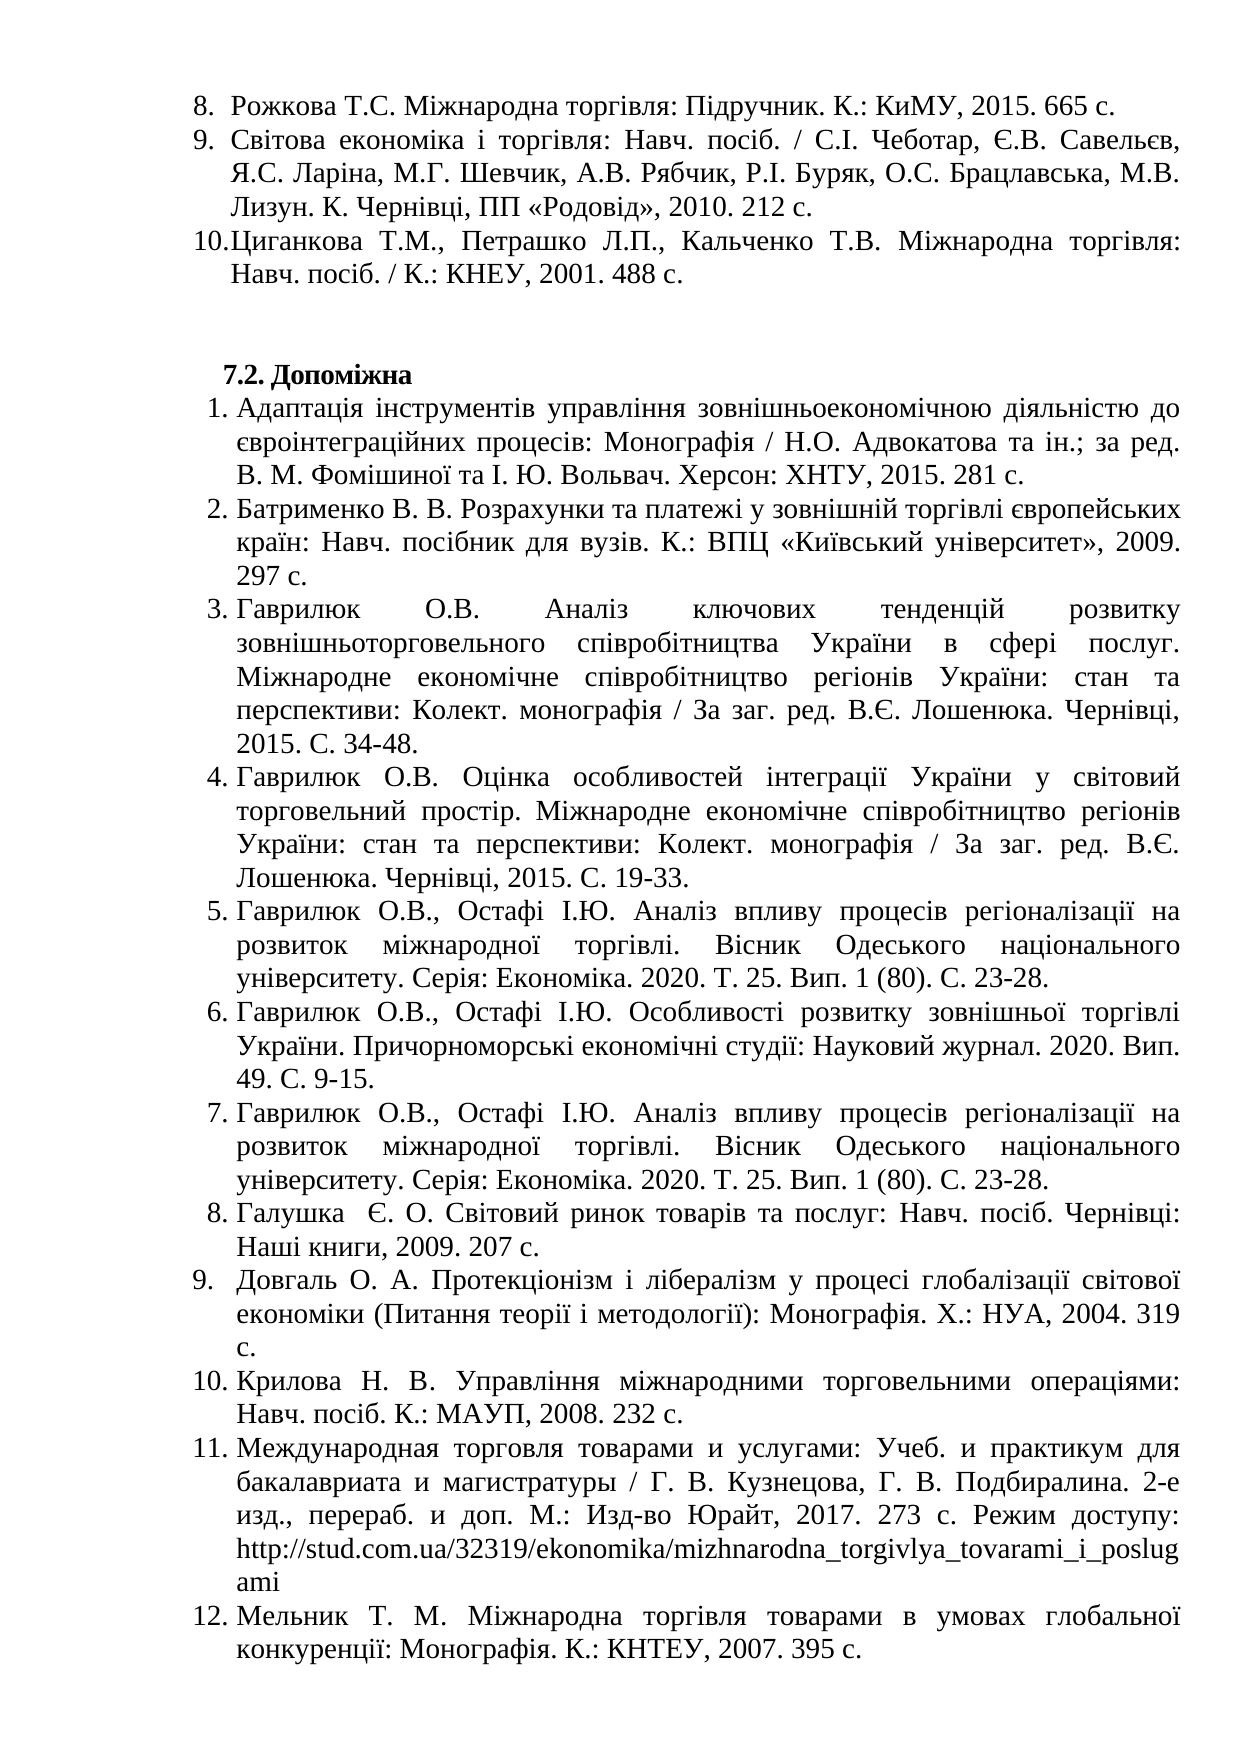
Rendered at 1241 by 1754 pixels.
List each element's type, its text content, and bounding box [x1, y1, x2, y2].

list Гаврилюк О.В. Аналіз ключових тенденцій розвитку зовнішньоторговельного співробітництва України в сфері послуг. Міжнародне економічне співробітництво регіонів України: стан та перспективи: Колект. монографія / За заг. ред. В.Є. Лошенюка. Чернівці, 2015. С. 34-48. [207, 592, 1181, 759]
list Гаврилюк О.В., Остафі І.Ю. Аналіз впливу процесів регіоналізації на розвиток міжнародної торгівлі. Вісник Одеського національного університету. Серія: Економіка. 2020. Т. 25. Вип. 1 (80). С. 23-28. [207, 1095, 1181, 1195]
text 7.2. Допоміжна [148, 357, 1181, 390]
list Гаврилюк О.В., Остафі І.Ю. Особливості розвитку зовнішньої торгівлі України. Причорноморські економічні студії: Науковий журнал. 2020. Вип. 49. С. 9-15. [207, 994, 1181, 1095]
list Гаврилюк О.В., Остафі І.Ю. Аналіз впливу процесів регіоналізації на розвиток міжнародної торгівлі. Вісник Одеського національного університету. Серія: Економіка. 2020. Т. 25. Вип. 1 (80). С. 23-28. [207, 893, 1181, 994]
list Довгаль О. А. Протекціонізм і лібералізм у процесі глобалізації світової економіки (Питання теорії і методології): Монографія. Х.: НУА, 2004. 319 с. [192, 1262, 1181, 1363]
list Мельник Т. М. Міжнародна торгівля товарами в умовах глобальної конкуренції: Монографія. К.: КНТЕУ, 2007. 395 с. [192, 1598, 1181, 1665]
list Гаврилюк О.В. Оцінка особливостей інтеграції України у світовий торговельний простір. Міжнародне економічне співробітництво регіонів України: стан та перспективи: Колект. монографія / За заг. ред. В.Є. Лошенюка. Чернівці, 2015. С. 19-33. [207, 759, 1181, 893]
list Адаптація інструментів управління зовнішньоекономічною діяльністю до євроінтеграційних процесів: Монографія / Н.О. Адвокатова та ін.; за ред. В. М. Фомішиної та І. Ю. Вольвач. Херсон: ХНТУ, 2015. 281 с. [207, 390, 1181, 491]
list Батрименко В. В. Розрахунки та платежi у зовнiшнiй торгiвлi європейських країн: Навч. посiбник для вузiв. К.: ВПЦ «Київський унiверситет», 2009. 297 с. [207, 491, 1181, 592]
list Международная торговля товарами и услугами: Учеб. и практикум для бакалавриата и магистратуры / Г. В. Кузнецова, Г. В. Подбиралина. 2-е изд., перераб. и доп. М.: Изд-во Юрайт, 2017. 273 с. Режим доступу: http://stud.com.ua/32319/ekonomika/mizhnarodna_torgivlya_tovarami_i_poslugami [192, 1430, 1181, 1598]
list Крилова Н. В. Управління міжнародними торговельними операціями: Навч. посіб. К.: МАУП, 2008. 232 с. [192, 1363, 1181, 1430]
list Рожкова Т.С. Міжнародна торгівля: Підручник. К.: КиМУ, 2015. 665 с. [193, 88, 1181, 122]
list Галушка Є. О. Світовий ринок товарів та послуг: Навч. посіб. Чернівці: Наші книги, 2009. 207 с. [207, 1195, 1181, 1262]
list Циганкова Т.М., Петрашко Л.П., Кальченко Т.В. Міжнародна торгівля: Навч. посіб. / К.: КНЕУ, 2001. 488 с. [193, 223, 1181, 290]
list Світова економіка і торгівля: Навч. посіб. / С.І. Чеботар, Є.В. Савельєв, Я.С. Ларіна, М.Г. Шевчик, А.В. Рябчик, Р.І. Буряк, О.С. Брацлавська, М.В. Лизун. К. Чернівці, ПП «Родовід», 2010. 212 с. [193, 122, 1181, 223]
